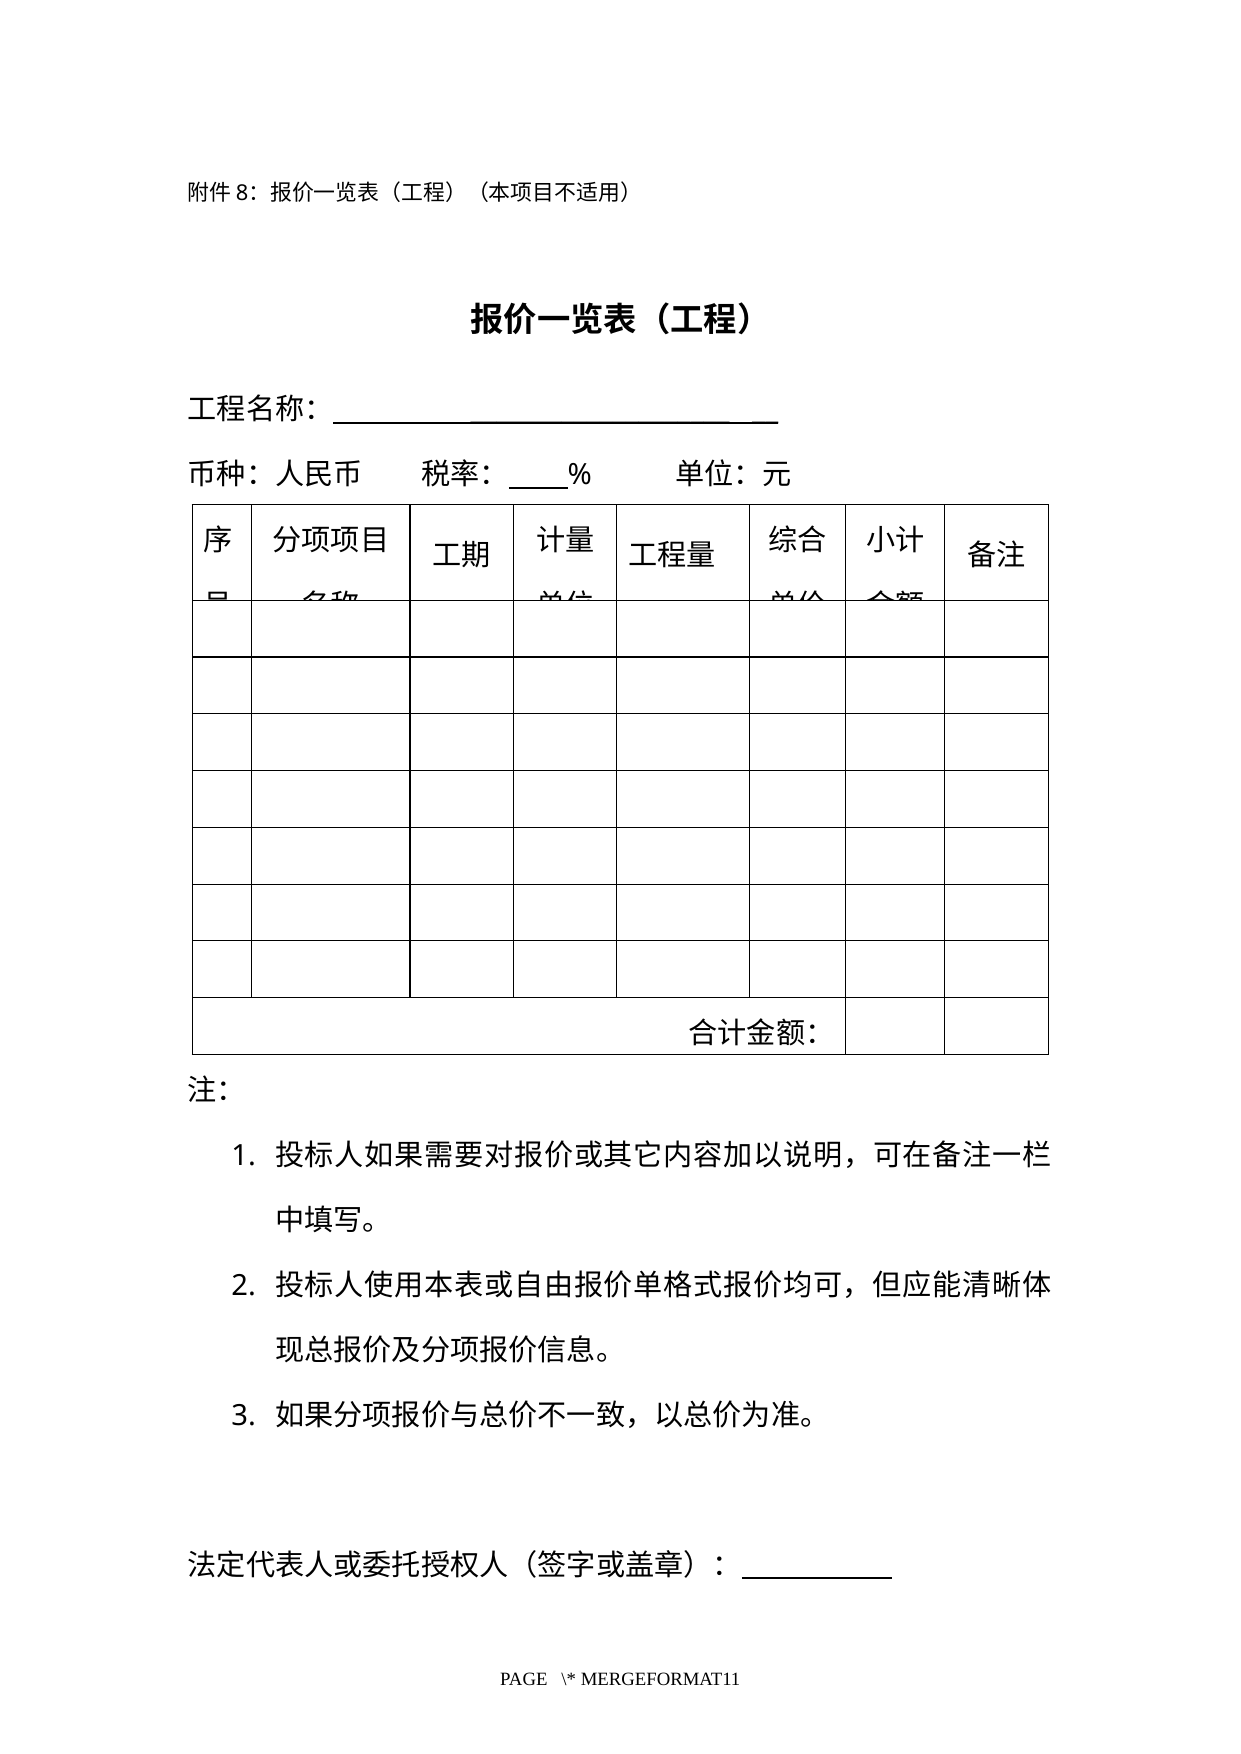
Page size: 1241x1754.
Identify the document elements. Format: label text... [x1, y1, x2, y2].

table_header 计量单位 [514, 505, 616, 600]
table_header 工期 [411, 505, 513, 600]
table_cell [945, 601, 1048, 656]
table_cell [411, 714, 513, 770]
table_cell [750, 601, 845, 656]
table_cell [846, 771, 944, 827]
table_cell [617, 771, 749, 827]
table_cell [514, 941, 616, 997]
list 投标人如果需要对报价或其它内容加以说明，可在备注一栏中填写。 [231, 1120, 1053, 1250]
table_cell [193, 714, 251, 770]
table_cell [514, 601, 616, 656]
table_cell [252, 714, 409, 770]
table_cell [846, 601, 944, 656]
text 注： [187, 1055, 1053, 1120]
table_cell [750, 771, 845, 827]
table_cell [945, 941, 1048, 997]
table_header 小计金额 [846, 505, 944, 600]
table_cell [750, 658, 845, 713]
table_header 分项项目名称 [252, 505, 409, 600]
table_cell [193, 828, 251, 883]
table_header 综合单价 [750, 505, 845, 600]
table_cell [411, 771, 513, 827]
table_cell [617, 658, 749, 713]
table_cell [846, 998, 944, 1054]
table_cell [411, 941, 513, 997]
table_cell [846, 941, 944, 997]
table_cell [750, 714, 845, 770]
table_cell [514, 828, 616, 883]
table_cell [411, 658, 513, 713]
table_cell [252, 885, 409, 940]
table_cell [514, 885, 616, 940]
table_cell [617, 885, 749, 940]
table_cell [514, 714, 616, 770]
table_cell [514, 658, 616, 713]
table_cell [750, 885, 845, 940]
table_header 序号 [193, 505, 251, 600]
table_cell [193, 658, 251, 713]
table_cell [252, 771, 409, 827]
table_cell [617, 828, 749, 883]
list 如果分项报价与总价不一致，以总价为准。 [231, 1380, 1053, 1445]
table_cell [252, 828, 409, 883]
table_cell [514, 771, 616, 827]
table_cell [945, 828, 1048, 883]
table_cell [193, 885, 251, 940]
table_cell [193, 941, 251, 997]
table_cell [252, 941, 409, 997]
table_cell [617, 601, 749, 656]
text 附件8：报价一览表（工程）（本项目不适用） [187, 174, 1053, 207]
table_cell [252, 658, 409, 713]
table_cell [846, 714, 944, 770]
table_cell 合计金额： [193, 998, 845, 1054]
table_header 备注 [945, 505, 1048, 600]
table_cell [846, 885, 944, 940]
table_cell [945, 714, 1048, 770]
table_cell [252, 601, 409, 656]
table_cell [411, 601, 513, 656]
table_cell [617, 714, 749, 770]
table_cell [411, 828, 513, 883]
table_header 工程量 [617, 505, 749, 600]
table_cell [193, 771, 251, 827]
table_cell [193, 601, 251, 656]
table_cell [945, 658, 1048, 713]
table_cell [617, 941, 749, 997]
table_cell [945, 885, 1048, 940]
table_cell [945, 771, 1048, 827]
text 工程名称： ____________________ __ [187, 374, 1053, 439]
table_cell [846, 658, 944, 713]
table_cell [846, 828, 944, 883]
text 币种：人民币 税率： % 单位：元 [187, 439, 1053, 504]
text 法定代表人或委托授权人（签字或盖章）： [187, 1530, 1053, 1595]
table_cell [750, 941, 845, 997]
list 投标人使用本表或自由报价单格式报价均可，但应能清晰体现总报价及分项报价信息。 [231, 1250, 1053, 1380]
table_cell [411, 885, 513, 940]
text 报价一览表（工程） [187, 284, 1053, 349]
table_cell [750, 828, 845, 883]
table_cell [945, 998, 1048, 1054]
